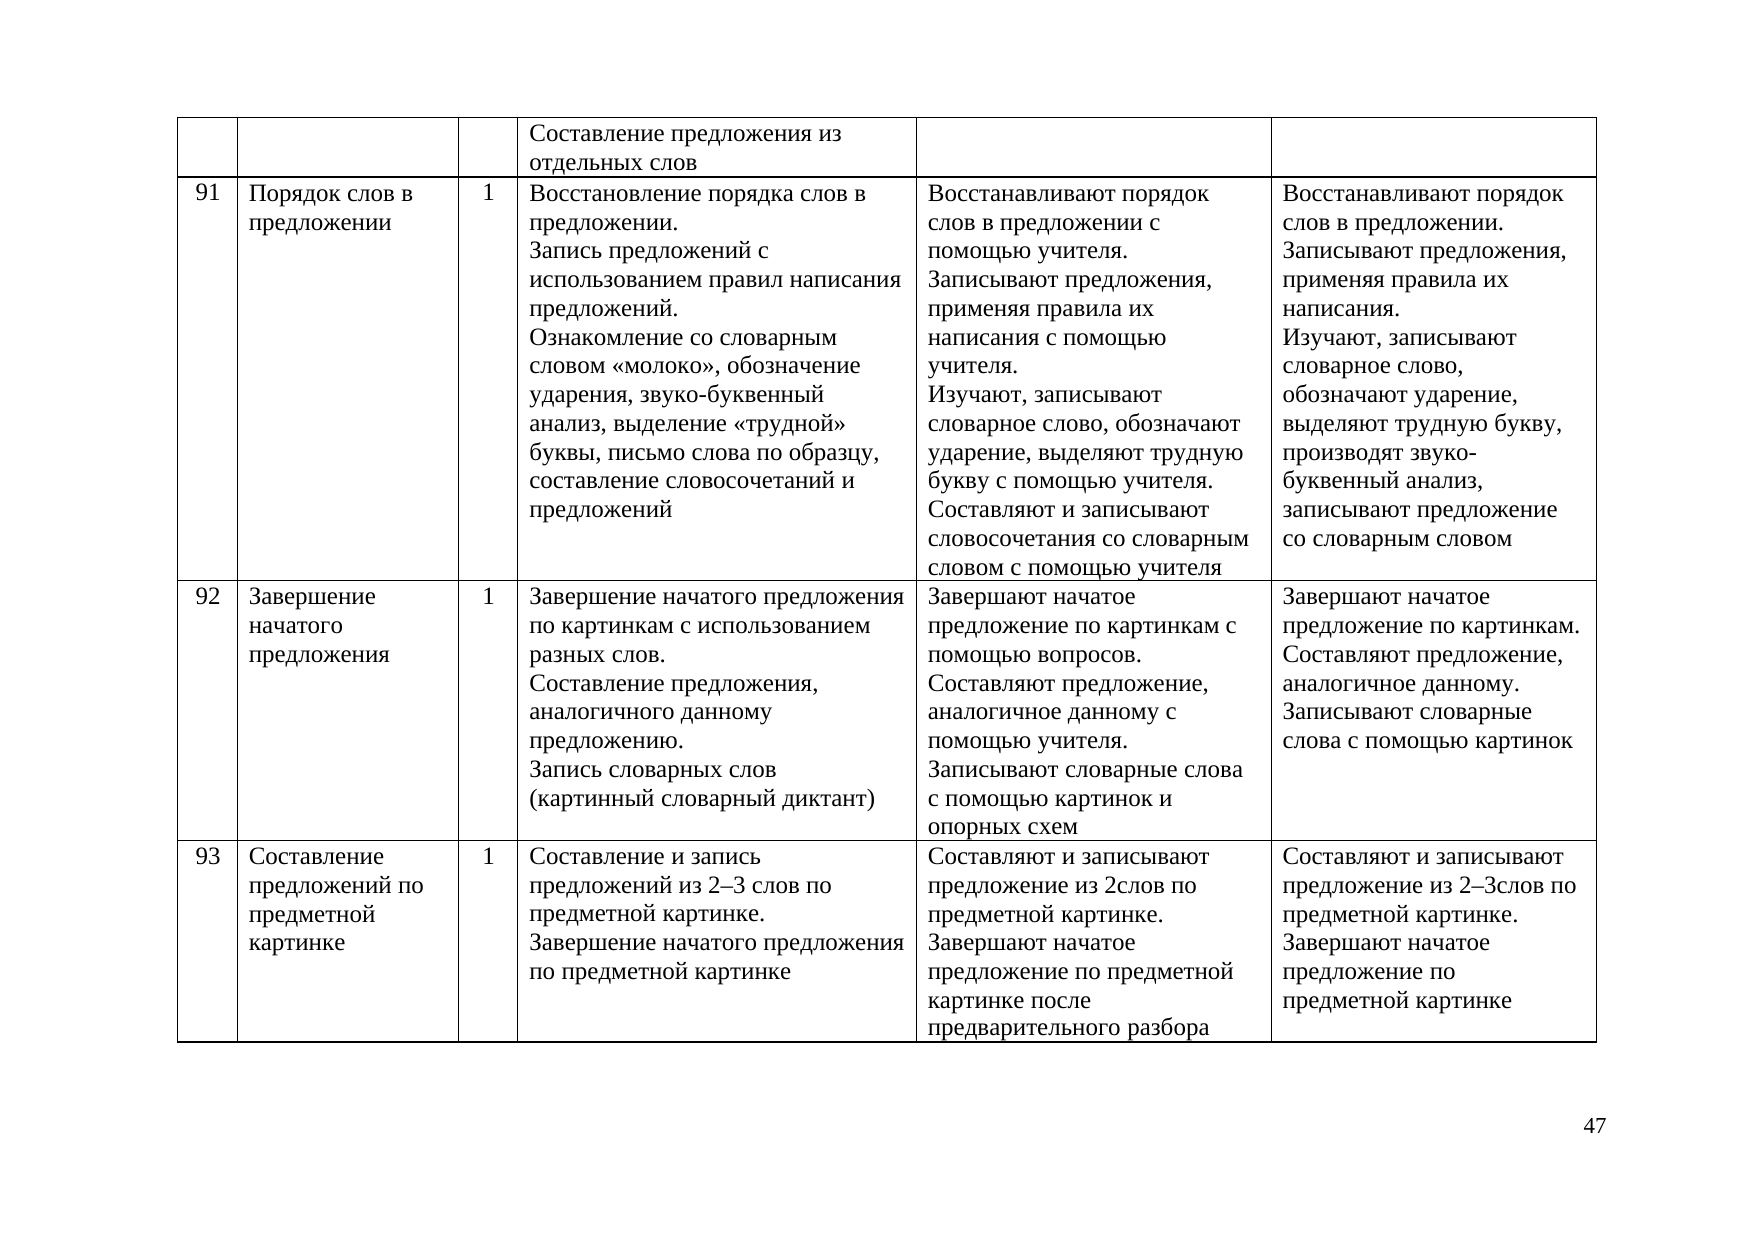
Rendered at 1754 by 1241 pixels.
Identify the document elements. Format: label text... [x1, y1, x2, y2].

table_cell Составляют и записывают предложение из 2–3слов по предметной картинке. Завершают начатое предложение по предметной картинке [1272, 841, 1596, 1041]
table_cell 1 [459, 178, 517, 580]
table_cell Завершение начатого предложения [238, 581, 458, 840]
table_header [459, 118, 517, 176]
table_cell 92 [178, 581, 237, 840]
table_header Составление предложения из отдельных слов [518, 118, 916, 176]
table_cell Восстанавливают порядок слов в предложении. Записывают предложения, применяя правила их написания. Изучают, записывают словарное слово, обозначают ударение, выделяют трудную букву, производят звуко- буквенный анализ, записывают предложение со словарным словом [1272, 178, 1596, 580]
table_cell 1 [459, 581, 517, 840]
table_cell 91 [178, 178, 237, 580]
table_cell Составляют и записывают предложение из 2слов по предметной картинке. Завершают начатое предложение по предметной картинке после предварительного разбора [917, 841, 1271, 1041]
table_cell Восстановление порядка слов в предложении. Запись предложений с использованием правил написания предложений. Ознакомление со словарным словом «молоко», обозначение ударения, звуко-буквенный анализ, выделение «трудной» буквы, письмо слова по образцу, составление словосочетаний и предложений [518, 178, 916, 580]
table_cell Составление и запись предложений из 2–3 слов по предметной картинке. Завершение начатого предложения по предметной картинке [518, 841, 916, 1041]
table_cell Завершают начатое предложение по картинкам с помощью вопросов. Составляют предложение, аналогичное данному с помощью учителя. Записывают словарные слова с помощью картинок и опорных схем [917, 581, 1271, 840]
table_cell Завершают начатое предложение по картинкам. Составляют предложение, аналогичное данному. Записывают словарные слова с помощью картинок [1272, 581, 1596, 840]
table_cell Восстанавливают порядок слов в предложении с помощью учителя. Записывают предложения, применяя правила их написания с помощью учителя. Изучают, записывают словарное слово, обозначают ударение, выделяют трудную букву с помощью учителя. Составляют и записывают словосочетания со словарным словом с помощью учителя [917, 178, 1271, 580]
table_header [1272, 118, 1596, 176]
table_cell 1 [459, 841, 517, 1041]
table_header [917, 118, 1271, 176]
table_cell Составление предложений по предметной картинке [238, 841, 458, 1041]
table_cell 93 [178, 841, 237, 1041]
table_header [238, 118, 458, 176]
table_cell Порядок слов в предложении [238, 178, 458, 580]
table_cell Завершение начатого предложения по картинкам с использованием разных слов. Составление предложения, аналогичного данному предложению. Запись словарных слов (картинный словарный диктант) [518, 581, 916, 840]
table_header [178, 118, 237, 176]
